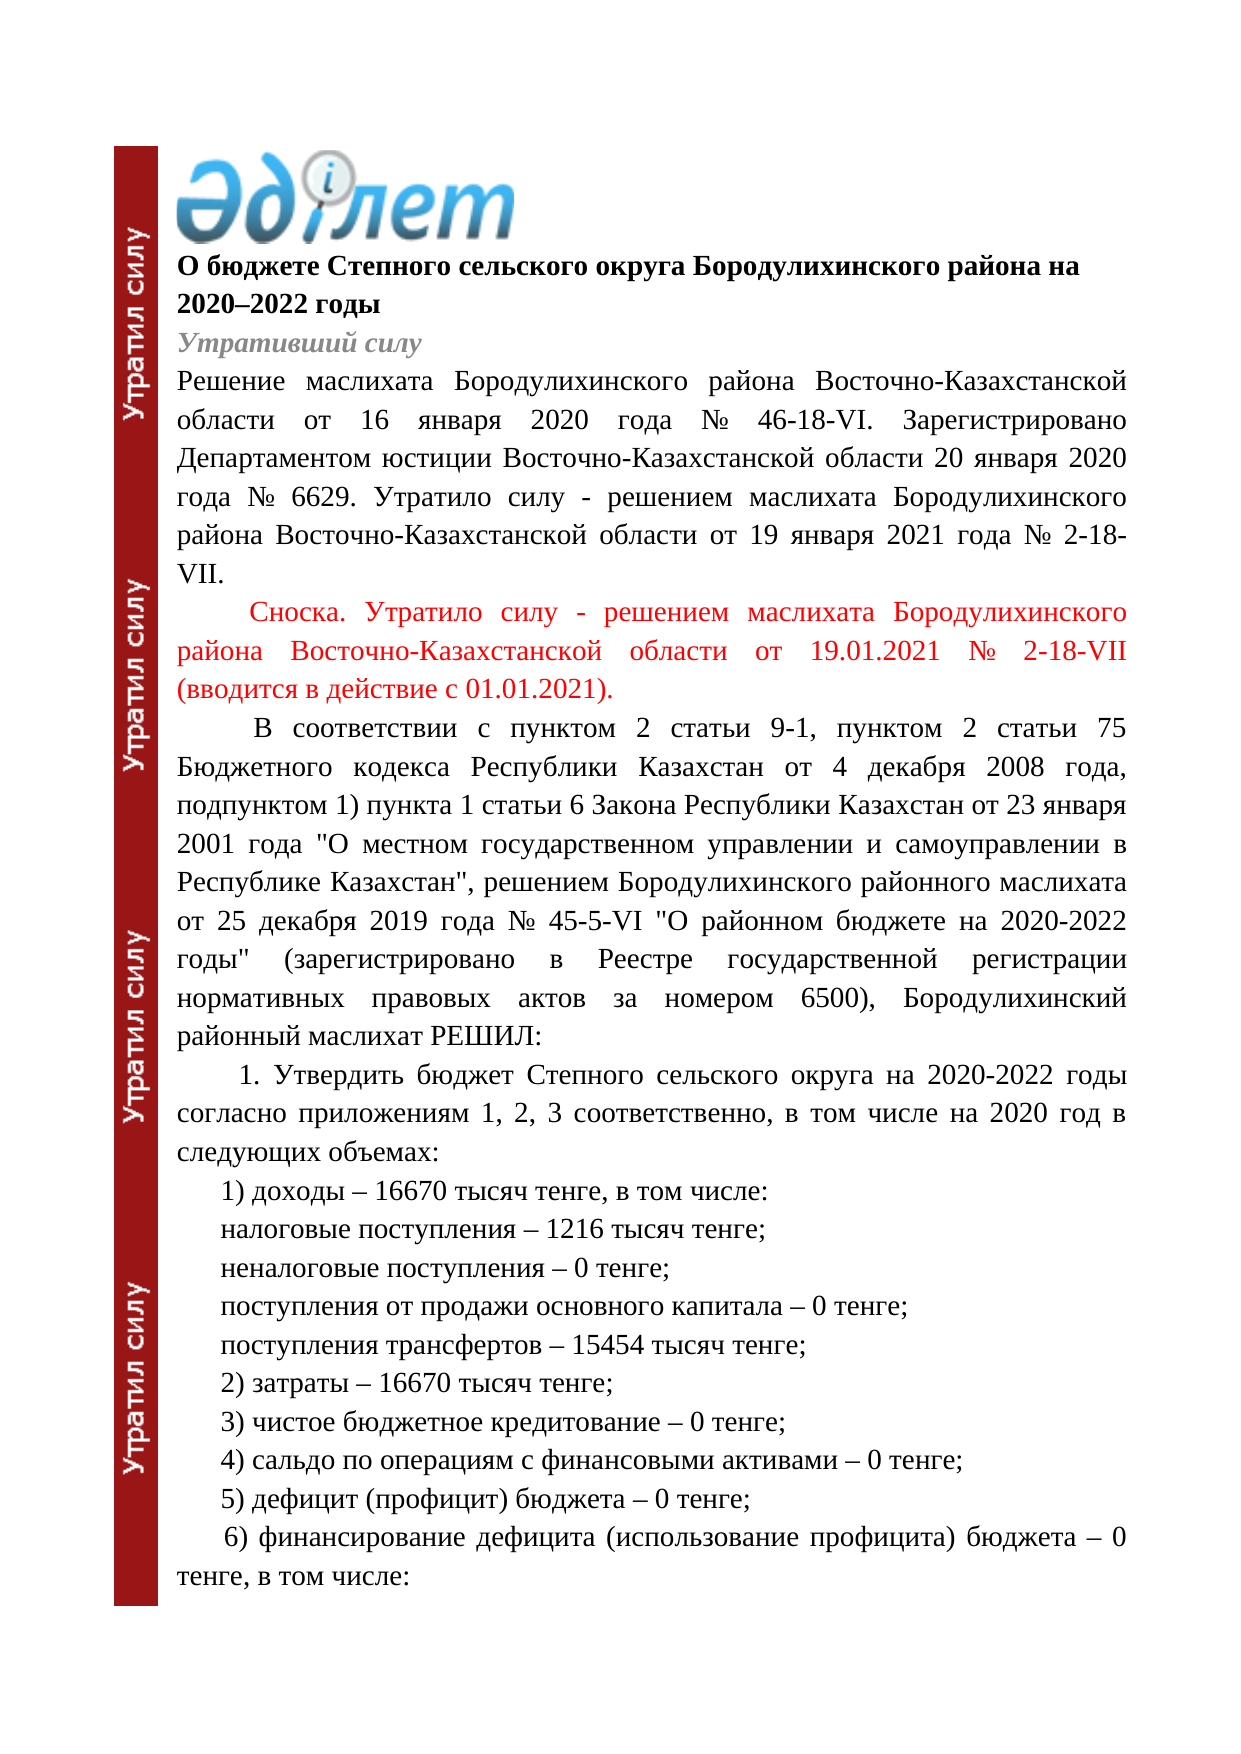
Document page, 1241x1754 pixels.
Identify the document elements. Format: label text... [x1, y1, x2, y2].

text налоговые поступления – 1216 тысяч тенге; [112, 1211, 1128, 1245]
text Утративший силу [112, 325, 1128, 358]
text 2) затраты – 16670 тысяч тенге; [112, 1365, 1128, 1399]
picture [114, 146, 158, 248]
picture [114, 1399, 158, 1404]
text 6) финансирование дефицита (использование профицита) бюджета – 0 тенге, в том числе: [112, 1519, 1128, 1592]
picture [114, 1052, 158, 1057]
picture [114, 589, 158, 594]
picture [176, 150, 515, 244]
text 1) доходы – 16670 тысяч тенге, в том числе: [112, 1173, 1128, 1206]
text неналоговые поступления – 0 тенге; [112, 1250, 1128, 1283]
text 1. Утвердить бюджет Степного сельского округа на 2020-2022 годы согласно приложениям 1, 2, 3 соответственно, в том числе на 2020 год в следующих объемах: [112, 1057, 1128, 1168]
picture [114, 1514, 158, 1519]
picture [114, 1592, 158, 1606]
picture [114, 1206, 158, 1211]
picture [114, 1360, 158, 1365]
picture [114, 1168, 158, 1173]
picture [114, 1322, 158, 1327]
text Сноска. Утратило силу - решением маслихата Бородулихинского района Восточно-Казахстанской области от 19.01.2021 № 2-18-VII (вводится в действие с 01.01.2021). [112, 594, 1128, 705]
text 4) сальдо по операциям с финансовыми активами – 0 тенге; [112, 1442, 1128, 1476]
picture [114, 1245, 158, 1250]
picture [114, 320, 158, 325]
text Решение маслихата Бородулихинского района Восточно-Казахстанской области от 16 января 2020 года № 46-18-VI. Зарегистрировано Департаментом юстиции Восточно-Казахстанской области 20 января 2020 года № 6629. Утратило силу - решением маслихата Бородулихинского района Восточно-Казахстанской области от 19 января 2021 года № 2-18-VII. [112, 363, 1128, 589]
text поступления от продажи основного капитала – 0 тенге; [112, 1288, 1128, 1322]
picture [114, 358, 158, 363]
picture [114, 705, 158, 710]
text поступления трансфертов – 15454 тысяч тенге; [112, 1327, 1128, 1360]
text 5) дефицит (профицит) бюджета – 0 тенге; [112, 1481, 1128, 1514]
picture [114, 1437, 158, 1442]
picture [114, 1476, 158, 1481]
picture [114, 1283, 158, 1288]
text В соответствии с пунктом 2 статьи 9-1, пунктом 2 статьи 75 Бюджетного кодекса Республики Казахстан от 4 декабря 2008 года, подпунктом 1) пункта 1 статьи 6 Закона Республики Казахстан от 23 января 2001 года "О местном государственном управлении и самоуправлении в Республике Казахстан", решением Бородулихинского районного маслихата от 25 декабря 2019 года № 45-5-VI "О районном бюджете на 2020-2022 годы" (зарегистрировано в Реестре государственной регистрации нормативных правовых актов за номером 6500), Бородулихинский районный маслихат РЕШИЛ: [112, 710, 1128, 1052]
text О бюджете Степного сельского округа Бородулихинского района на 2020–2022 годы [112, 248, 1128, 320]
text 3) чистое бюджетное кредитование – 0 тенге; [112, 1404, 1128, 1437]
